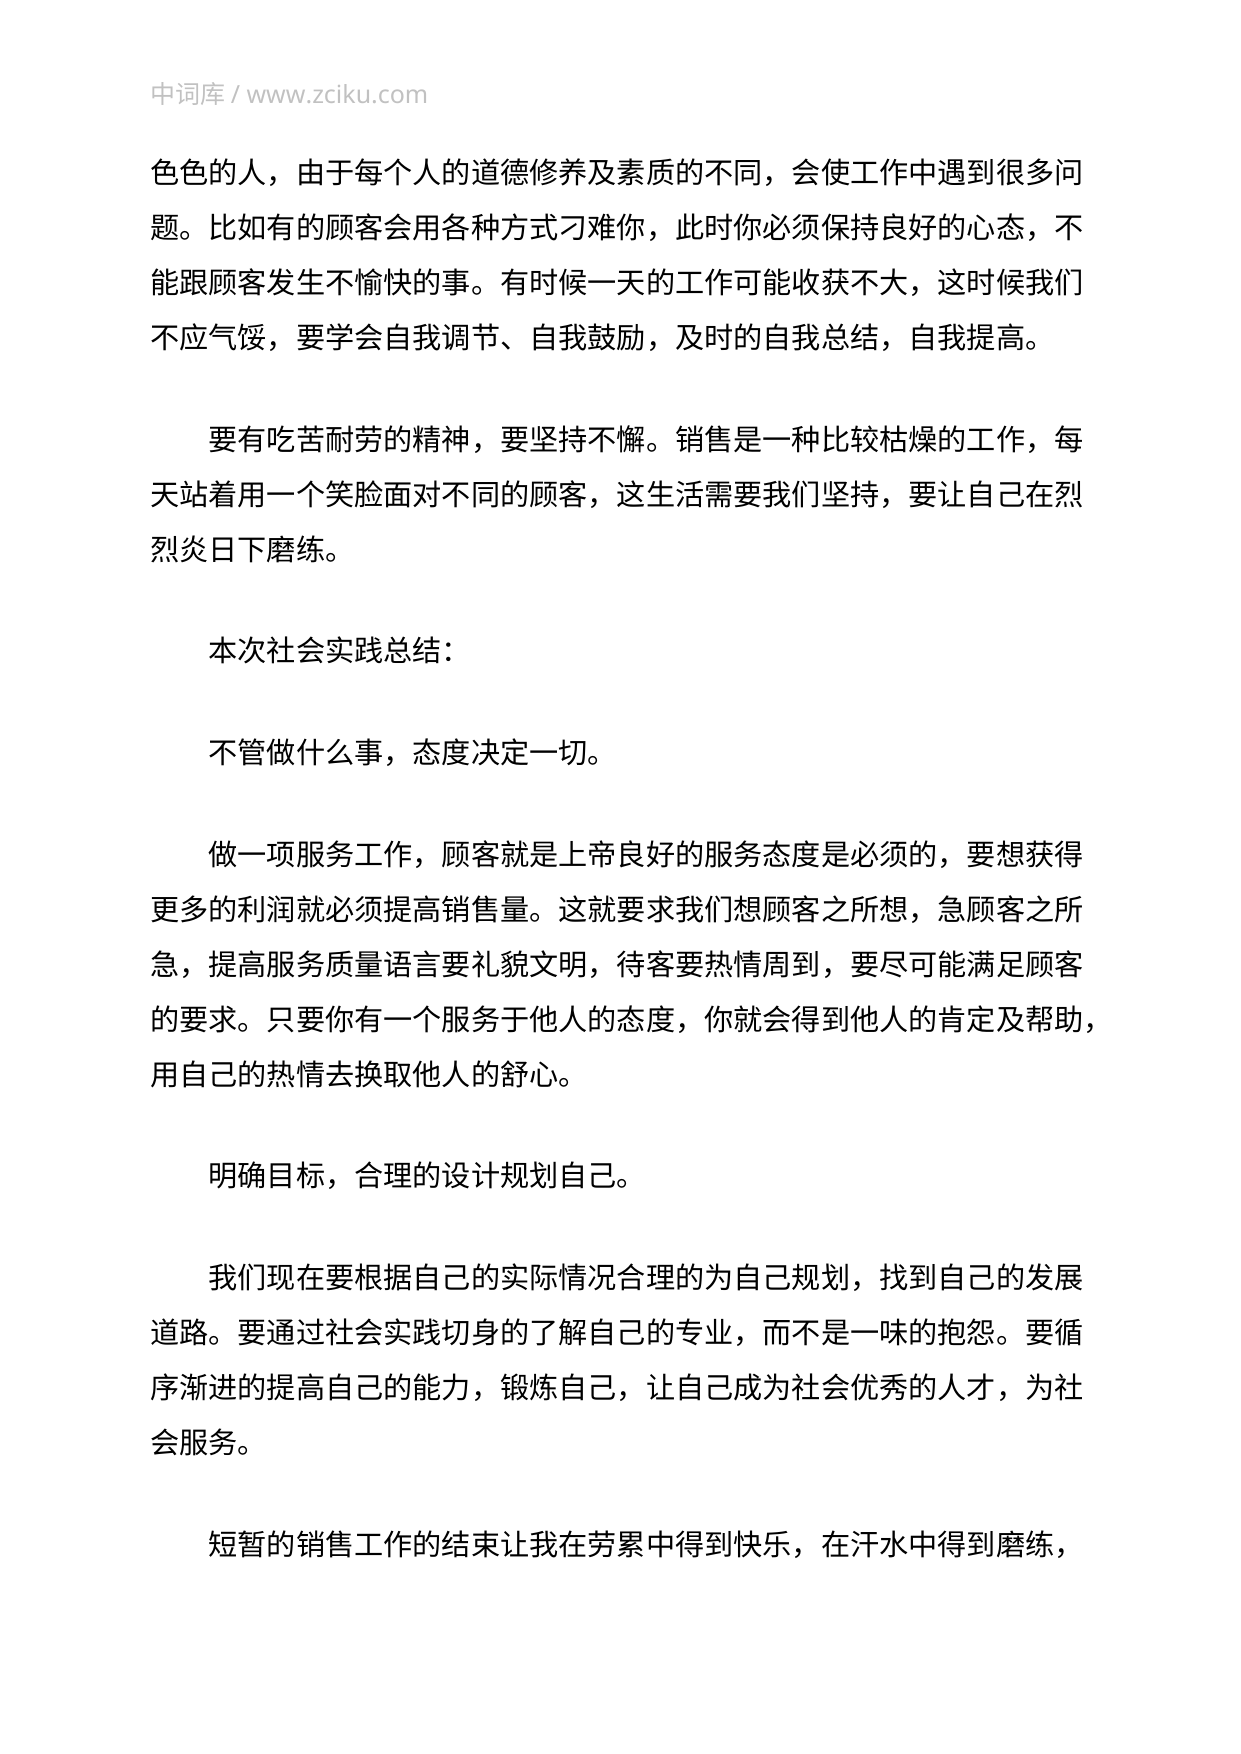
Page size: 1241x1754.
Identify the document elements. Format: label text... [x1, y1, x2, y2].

text 我们现在要根据自己的实际情况合理的为自己规划，找到自己的发展道路。要通过社会实践切身的了解自己的专业，而不是一味的抱怨。要循序渐进的提高自己的能力，锻炼自己，让自己成为社会优秀的人才，为社会服务。 [150, 1255, 1090, 1462]
text 要有吃苦耐劳的精神，要坚持不懈。销售是一种比较枯燥的工作，每天站着用一个笑脸面对不同的顾客，这生活需要我们坚持，要让自己在烈烈炎日下磨练。 [150, 416, 1090, 568]
text 本次社会实践总结： [150, 628, 1090, 670]
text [150, 150, 1090, 357]
text 不管做什么事，态度决定一切。 [150, 730, 1090, 772]
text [150, 1521, 1090, 1563]
text 做一项服务工作，顾客就是上帝良好的服务态度是必须的，要想获得更多的利润就必须提高销售量。这就要求我们想顾客之所想，急顾客之所急，提高服务质量语言要礼貌文明，待客要热情周到，要尽可能满足顾客的要求。只要你有一个服务于他人的态度，你就会得到他人的肯定及帮助，用自己的热情去换取他人的舒心。 [150, 832, 1090, 1093]
text 明确目标，合理的设计规划自己。 [150, 1153, 1090, 1195]
